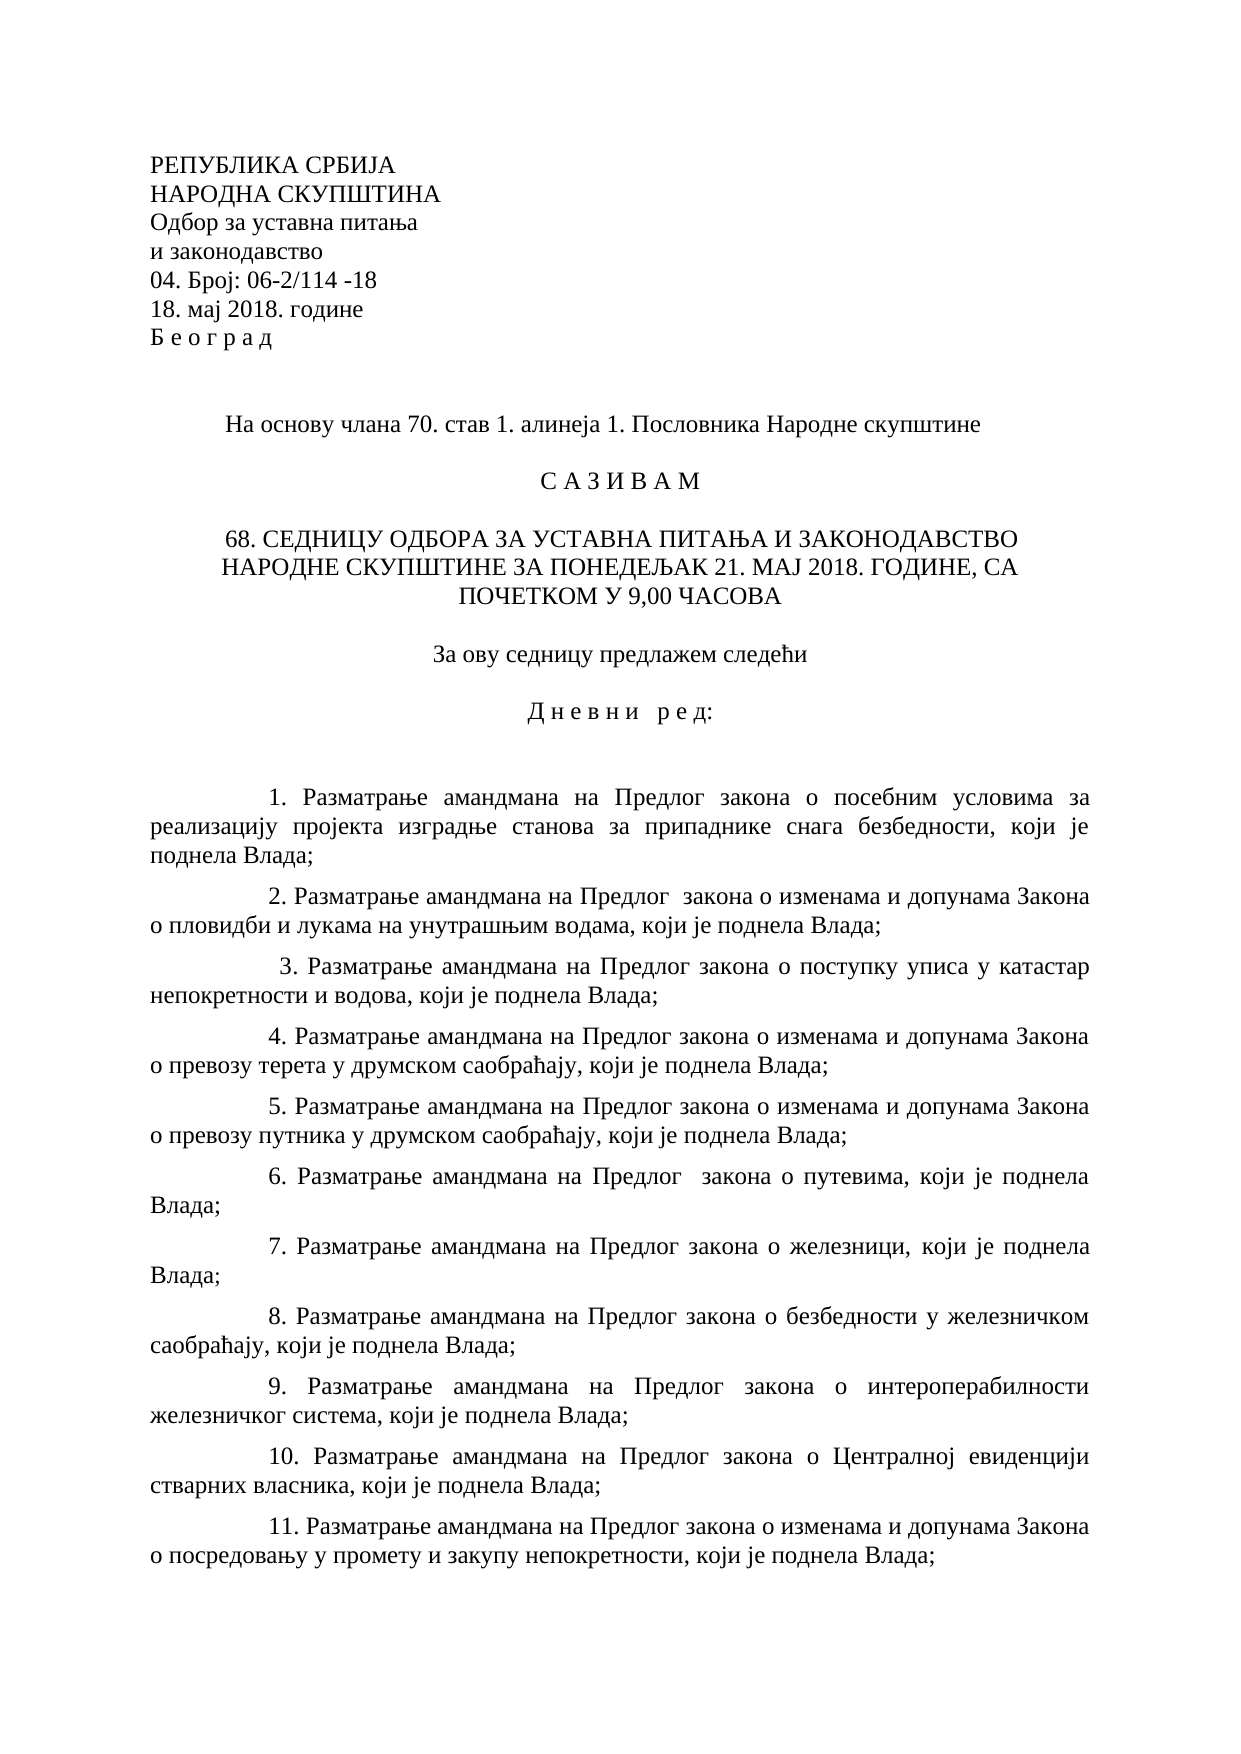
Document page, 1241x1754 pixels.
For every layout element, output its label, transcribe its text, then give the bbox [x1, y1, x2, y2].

text 6. Разматрање амандмана на Предлог закона о путевима, који је поднела Влада; [150, 1161, 1090, 1219]
text С А З И В А М [150, 466, 1090, 495]
text 1. Разматрање амандмана на Предлог закона о посебним условима за реализацију пројекта изградње станова за припаднике снага безбедности, који је поднела Влада; [150, 782, 1090, 869]
text ПОЧЕТКОМ У 9,00 ЧАСОВА [150, 581, 1090, 610]
text 18. мај 2018. године [150, 294, 1090, 322]
text РЕПУБЛИКА СРБИЈА [150, 150, 1090, 179]
text 5. Разматрање амандмана на Предлог закона о изменама и допунама Закона о превозу путника у друмском саобраћају, који је поднела Влада; [150, 1091, 1090, 1149]
text и законодавство [150, 236, 1090, 265]
text За ову седницу предлажем следећи [150, 639, 1090, 667]
text 7. Разматрање амандмана на Предлог закона о железници, који је поднела Влада; [150, 1231, 1090, 1289]
text Одбор за уставна питања [150, 207, 1090, 236]
text Д н е в н и р е д: [150, 696, 1090, 725]
text НАРОДНА СКУПШТИНА [150, 179, 1090, 207]
text 11. Разматрање амандмана на Предлог закона о изменама и допунама Закона о посредовању у промету и закупу непокретности, који је поднела Влада; [150, 1511, 1090, 1569]
text Б е о г р а д [150, 322, 1090, 351]
text 10. Разматрање амандмана на Предлог закона о Централној евиденцији стварних власника, који је поднела Влада; [150, 1441, 1090, 1499]
text На основу члана 70. став 1. алинеја 1. Пословника Народне скупштине [150, 409, 1090, 437]
text 4. Разматрање амандмана на Предлог закона о изменама и допунама Закона о превозу терета у друмском саобраћају, који је поднела Влада; [150, 1021, 1090, 1079]
text 68. СЕДНИЦУ ОДБОРА ЗА УСТАВНА ПИТАЊА И ЗАКОНОДАВСТВО [150, 524, 1090, 552]
text НАРОДНЕ СКУПШТИНЕ ЗА ПОНЕДЕЉАК 21. МАЈ 2018. ГОДИНЕ, СА [150, 552, 1090, 581]
text 2. Разматрање амандмана на Предлог закона о изменама и допунама Закона о пловидби и лукама на унутрашњим водама, који је поднела Влада; [150, 881, 1090, 939]
text 9. Разматрање амандмана на Предлог закона о интероперабилности железничког система, који је поднела Влада; [150, 1371, 1090, 1429]
text 8. Разматрање амандмана на Предлог закона о безбедности у железничком саобраћају, који је поднела Влада; [150, 1301, 1090, 1359]
text 04. Број: 06-2/114 -18 [150, 265, 1090, 294]
text 3. Разматрање амандмана на Предлог закона о поступку уписа у катастар непокретности и водова, који је поднела Влада; [150, 951, 1090, 1009]
